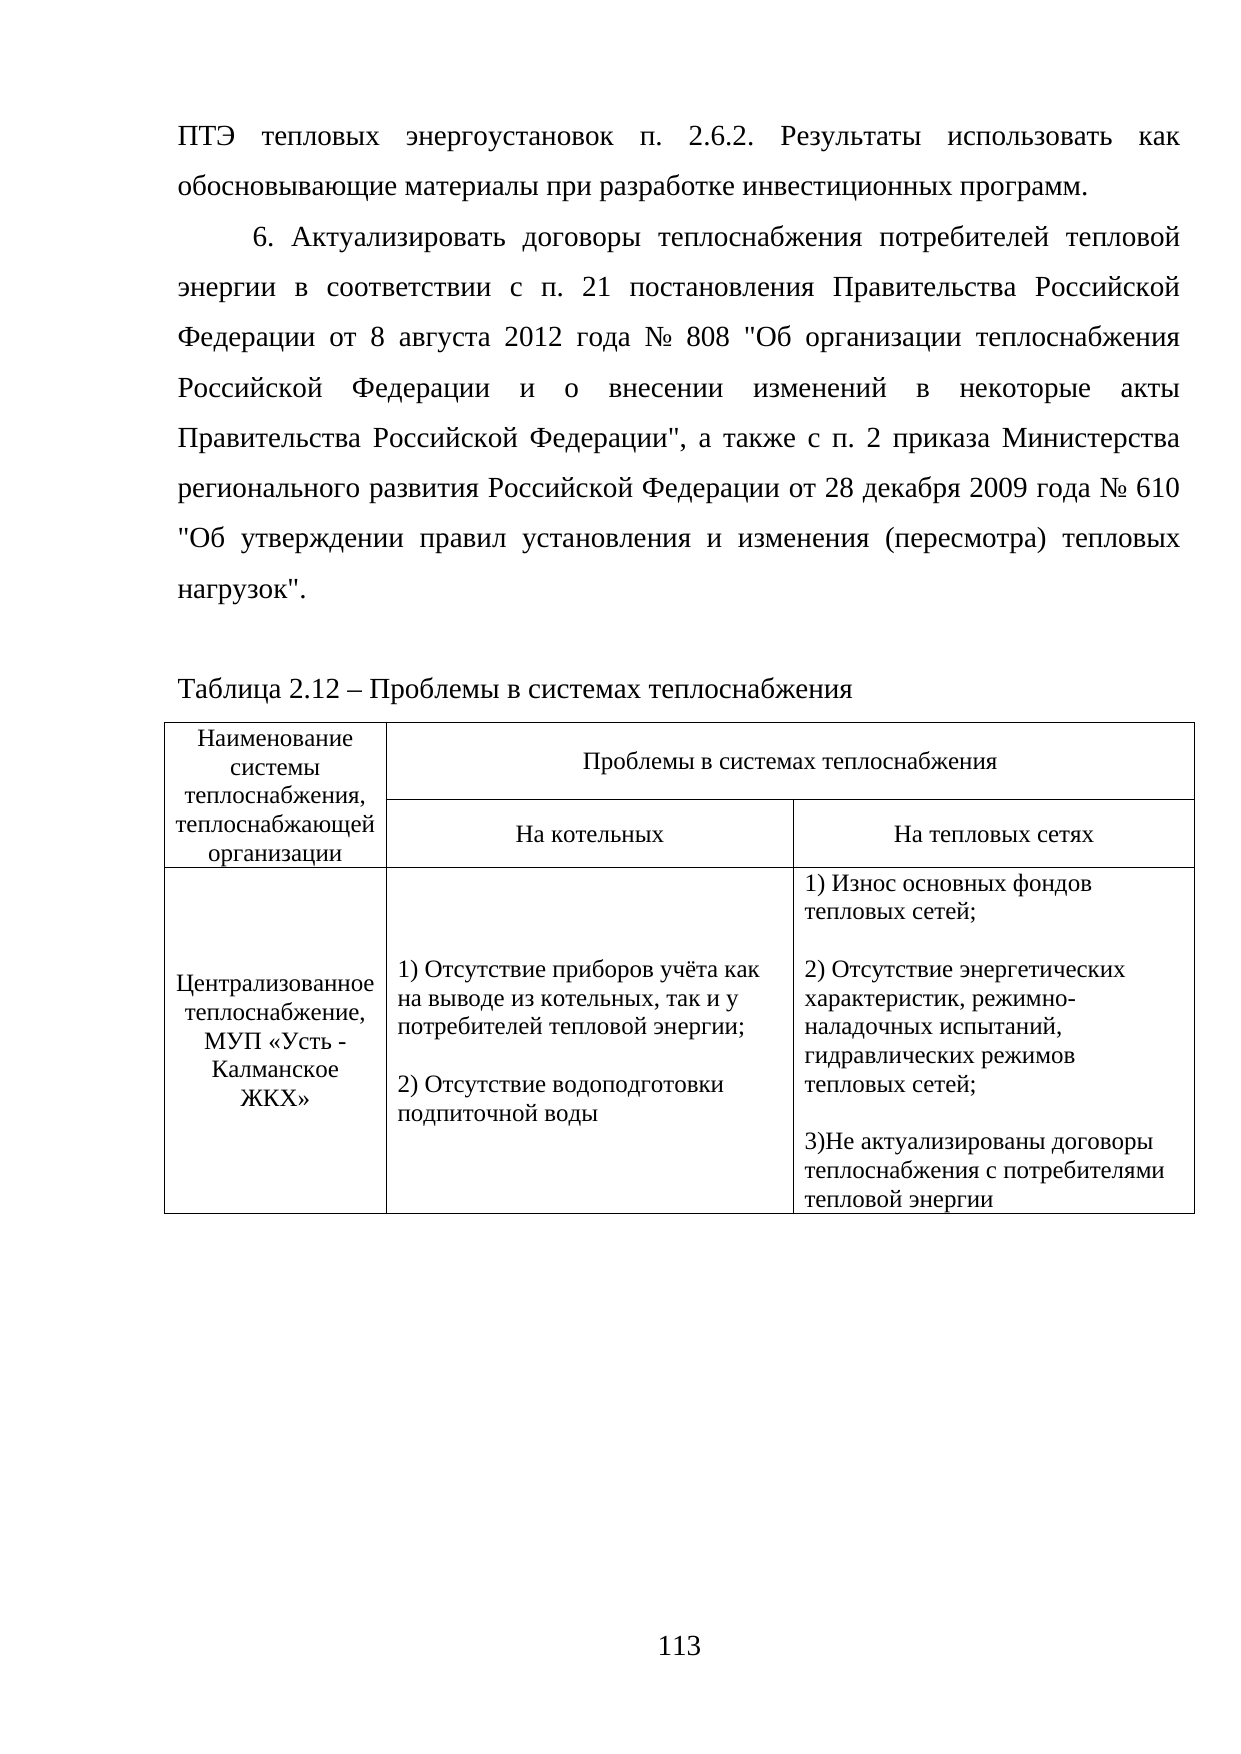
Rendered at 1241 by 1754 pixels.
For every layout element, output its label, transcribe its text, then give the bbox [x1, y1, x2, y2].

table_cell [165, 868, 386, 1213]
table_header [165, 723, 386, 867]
text Таблица 2.12 – Проблемы в системах теплоснабжения [177, 672, 1181, 705]
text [177, 118, 1181, 202]
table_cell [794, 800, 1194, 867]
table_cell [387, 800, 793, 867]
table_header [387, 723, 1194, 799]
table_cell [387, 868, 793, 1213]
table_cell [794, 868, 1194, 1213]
text 6. Актуализировать договоры теплоснабжения потребителей тепловой энергии в соответствии с п. 21 постановления Правительства Российской Федерации от 8 августа 2012 года № 808 "Об организации теплоснабжения Российской Федерации и о внесении изменений в некоторые акты Правительства Российской Федерации", а также с п. 2 приказа Министерства регионального развития Российской Федерации от 28 декабря 2009 года № 610 "Об утверждении правил установления и изменения (пересмотра) тепловых нагрузок". [177, 219, 1181, 604]
